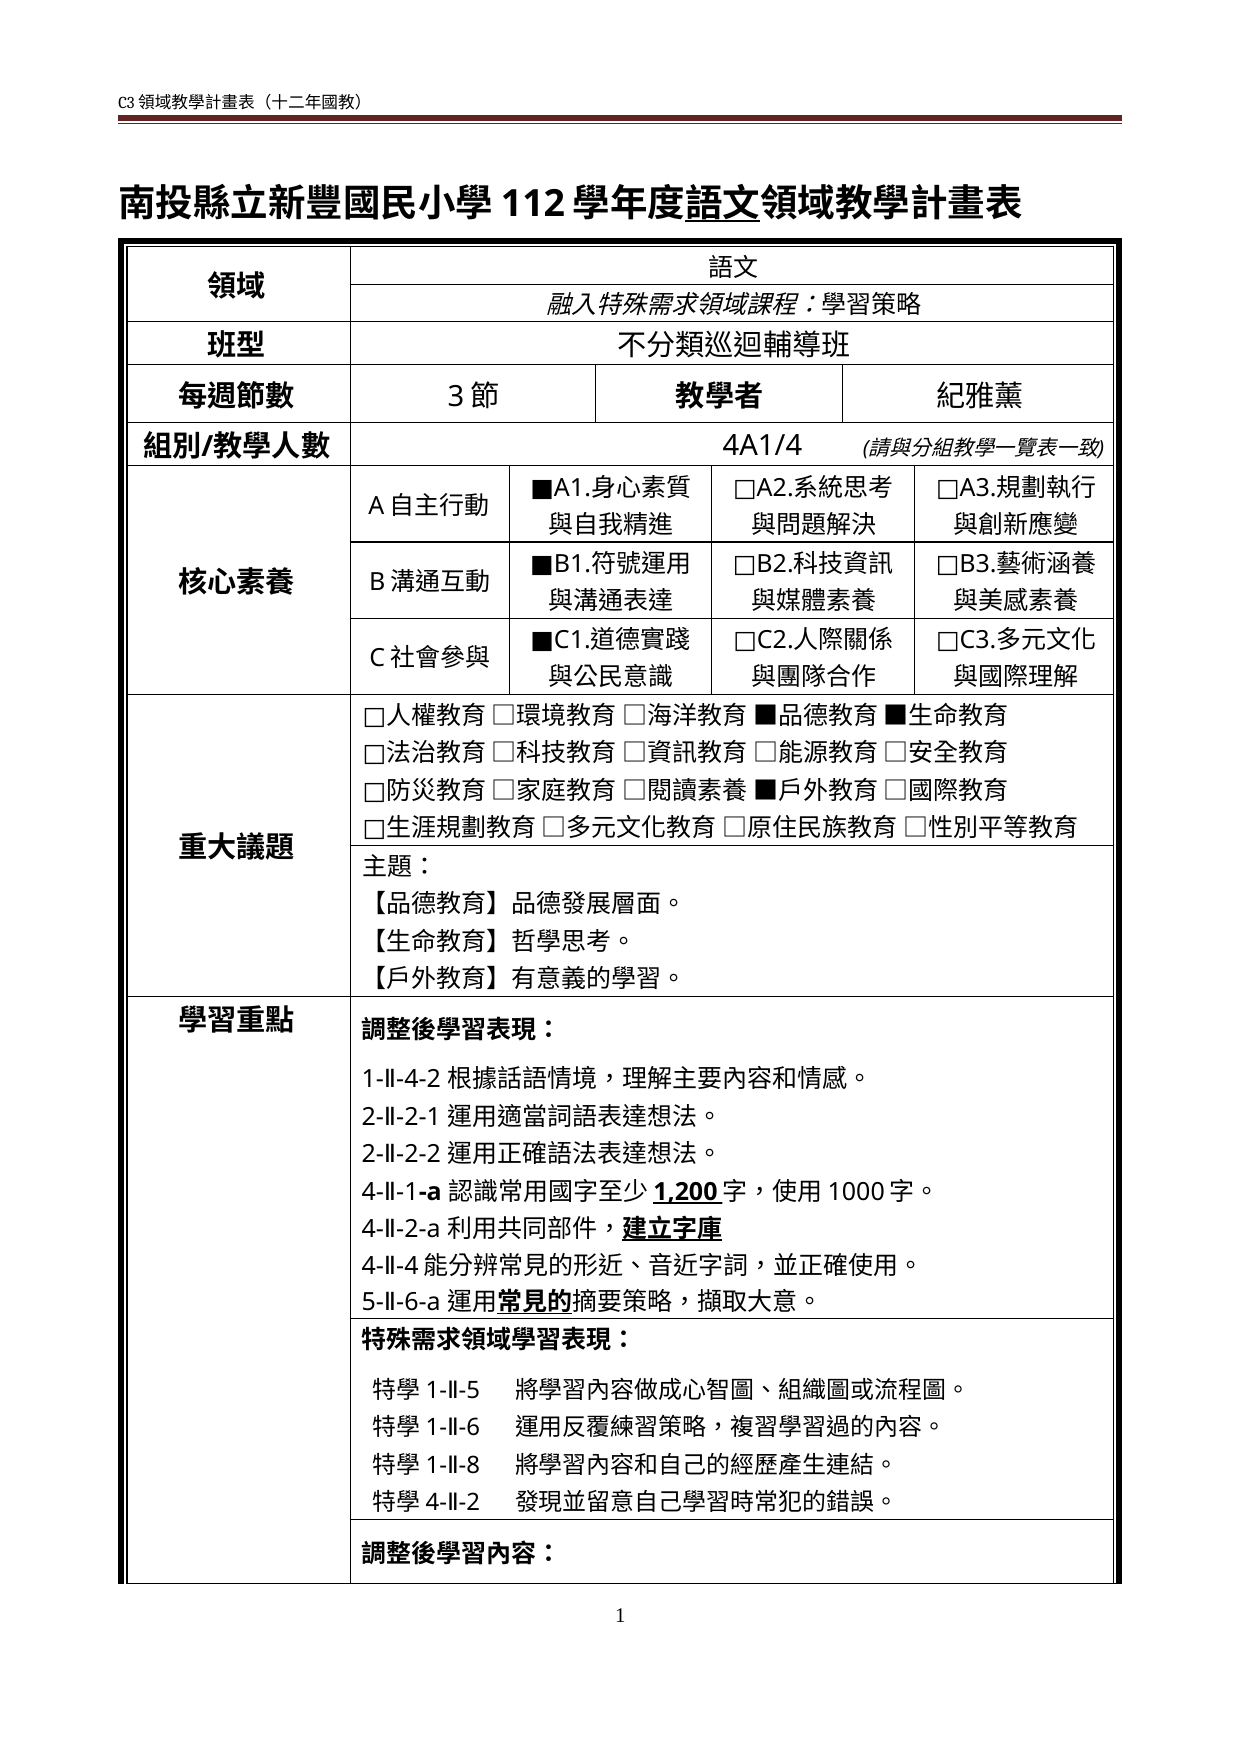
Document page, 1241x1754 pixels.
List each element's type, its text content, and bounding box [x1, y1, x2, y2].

table_cell C社會參與 [351, 619, 509, 693]
table_header 語文 [351, 247, 1113, 283]
table_cell □C3.多元文化與國際理解 [915, 619, 1113, 693]
table_cell □A2.系統思考與問題解決 [712, 466, 914, 541]
table_cell 組別/教學人數 [128, 423, 350, 465]
table_cell □A3.規劃執行與創新應變 [915, 466, 1113, 541]
table_cell □人權教育 □環境教育 □海洋教育 ■品德教育 ■生命教育 □法治教育 □科技教育 □資訊教育 □能源教育 □安全教育 □防災教育 □家庭教育 □閱讀素養 ■戶外教育 □國際教育 □生涯規劃教育 □多元文化教育 □原住民族教育 □性別平等教育 [351, 695, 1113, 844]
table_cell 班型 [128, 322, 350, 364]
table_cell ■B1.符號運用與溝通表達 [510, 543, 711, 617]
table_cell 特殊需求領域學習表現： [351, 1319, 1113, 1519]
table_cell 主題： 【品德教育】品德發展層面。 【生命教育】哲學思考。 【戶外教育】有意義的學習。 [351, 846, 1113, 996]
table_header 領域 [128, 247, 350, 321]
table_cell 紀雅薰 [843, 365, 1113, 422]
table_cell □B3.藝術涵養與美感素養 [915, 543, 1113, 617]
table_cell 重大議題 [128, 695, 350, 996]
table_cell 教學者 [596, 365, 842, 422]
table_cell 融入特殊需求領域課程：學習策略 [351, 285, 1113, 321]
table_cell 每週節數 [128, 365, 350, 422]
table_cell 調整後學習表現： 1-Ⅱ-4-2 根據話語情境，理解主要內容和情感。 2-Ⅱ-2-1 運用適當詞語表達想法。 2-Ⅱ-2-2 運用正確語法表達想法。 4-Ⅱ-1-a 認識常用國字至少1,200字，使用1000字。 4-Ⅱ-2-a 利用共同部件，建立字庫 4-Ⅱ-4能分辨常見的形近、音近字詞，並正確使用。 5-Ⅱ-6-a 運用常見的摘要策略，擷取大意。 [351, 997, 1113, 1318]
table_cell A自主行動 [351, 466, 509, 541]
table_cell 不分類巡迴輔導班 [351, 322, 1113, 364]
text 南投縣立新豐國民小學112學年度語文領域教學計畫表 [118, 163, 1122, 238]
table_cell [351, 1520, 1113, 1583]
table_cell ■C1.道德實踐與公民意識 [510, 619, 711, 693]
table_cell ■A1.身心素質與自我精進 [510, 466, 711, 541]
table_cell 4A1/4 (請與分組教學一覽表一致) [351, 423, 1113, 465]
table_cell 核心素養 [128, 466, 350, 693]
table_cell 學習重點 [128, 997, 350, 1583]
table_cell 3節 [351, 365, 595, 422]
table_cell B溝通互動 [351, 543, 509, 617]
table_cell □C2.人際關係與團隊合作 [712, 619, 914, 693]
table_cell □B2.科技資訊與媒體素養 [712, 543, 914, 617]
